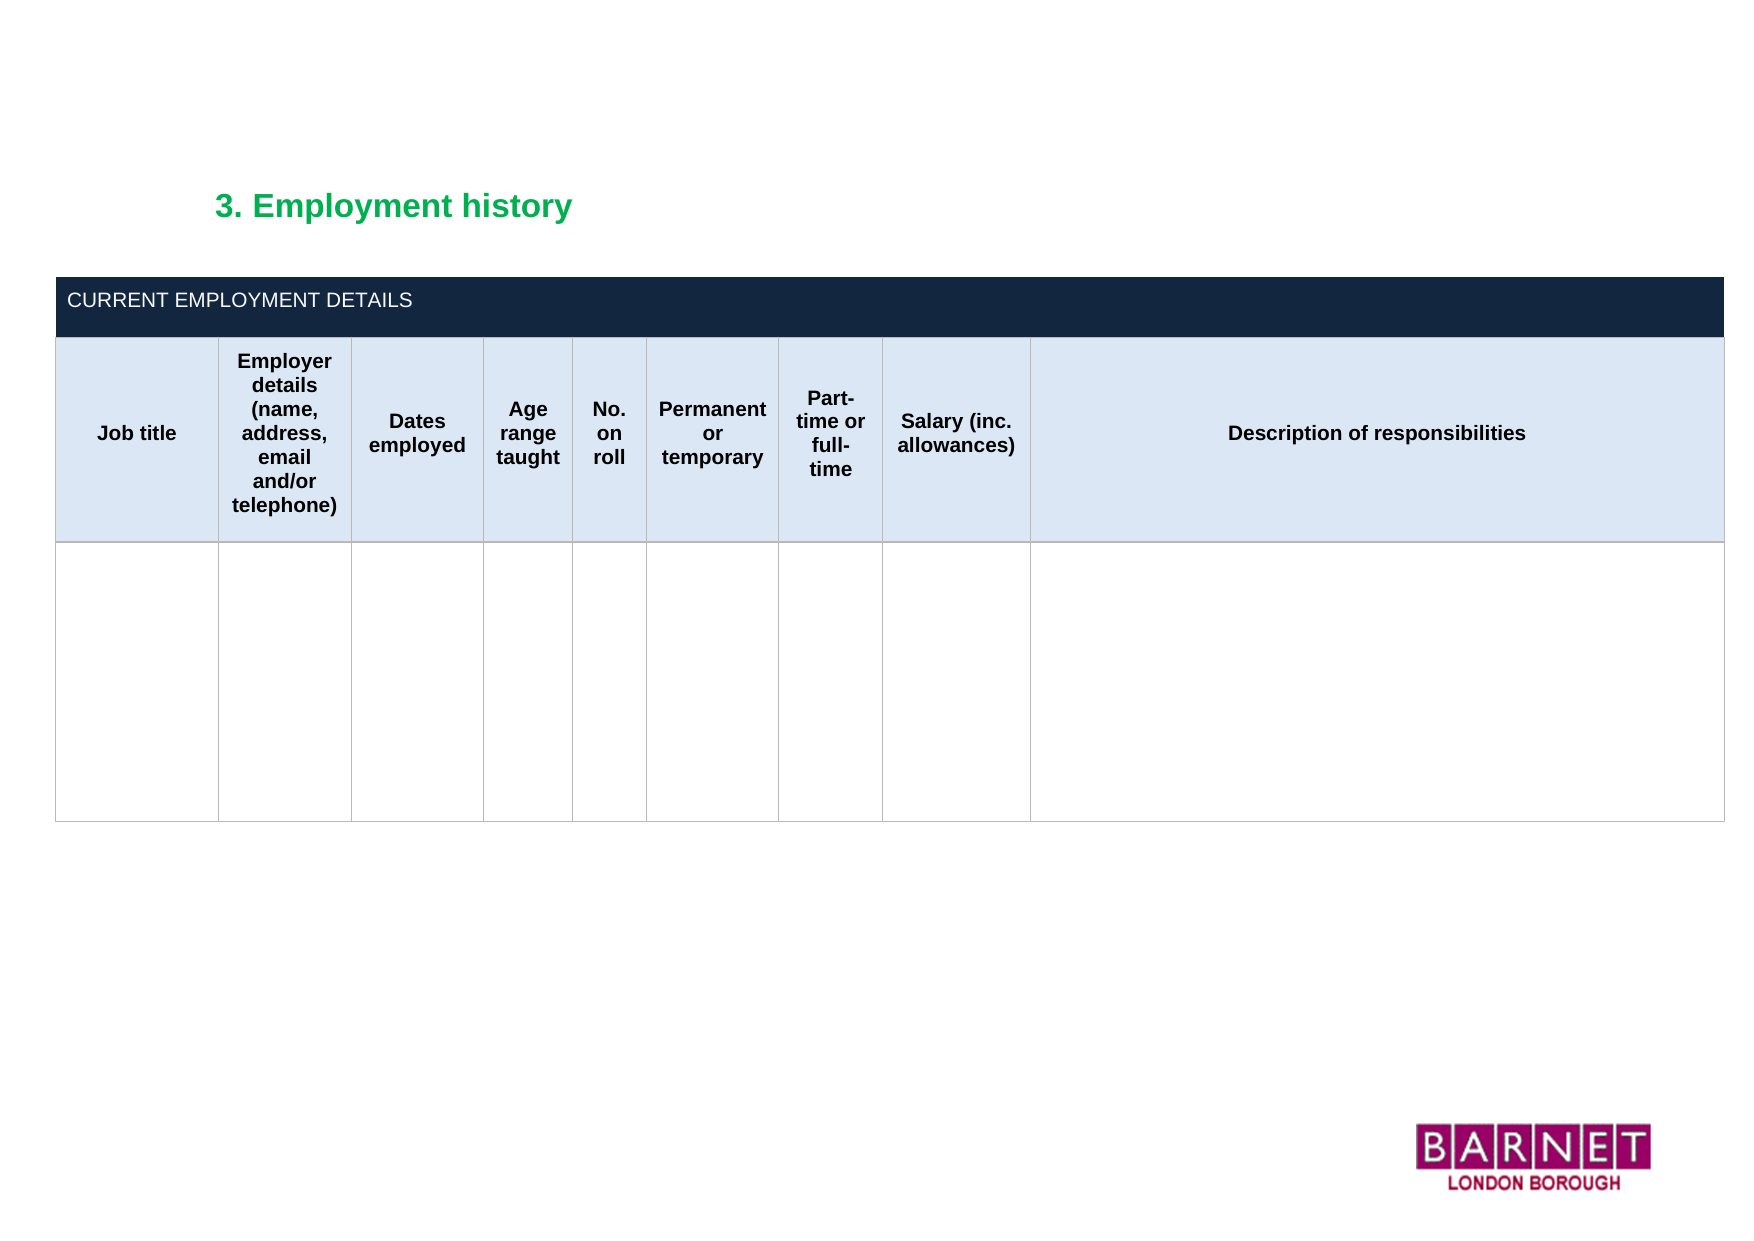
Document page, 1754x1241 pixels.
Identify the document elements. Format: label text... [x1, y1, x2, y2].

list Employment history [215, 186, 1651, 224]
table_cell [484, 543, 572, 821]
table_cell [779, 543, 882, 821]
table_cell Permanent or temporary [647, 338, 778, 541]
picture [1416, 1123, 1651, 1193]
table_cell Employer details (name, address, email and/or telephone) [219, 338, 351, 541]
table_cell Age range taught [484, 338, 572, 541]
table_cell [219, 543, 351, 821]
table_header current employment details [56, 277, 1724, 337]
table_cell Description of responsibilities [1031, 338, 1724, 541]
table_cell [883, 543, 1030, 821]
table_cell Salary (inc. allowances) [883, 338, 1030, 541]
table_cell [352, 543, 483, 821]
table_cell Job title [56, 338, 218, 541]
table_cell [1031, 543, 1724, 821]
table_cell Part-time or full-time [779, 338, 882, 541]
table_cell [647, 543, 778, 821]
table_cell [573, 543, 646, 821]
table_cell No. on roll [573, 338, 646, 541]
table_cell Dates employed [352, 338, 483, 541]
table_cell [56, 543, 218, 821]
